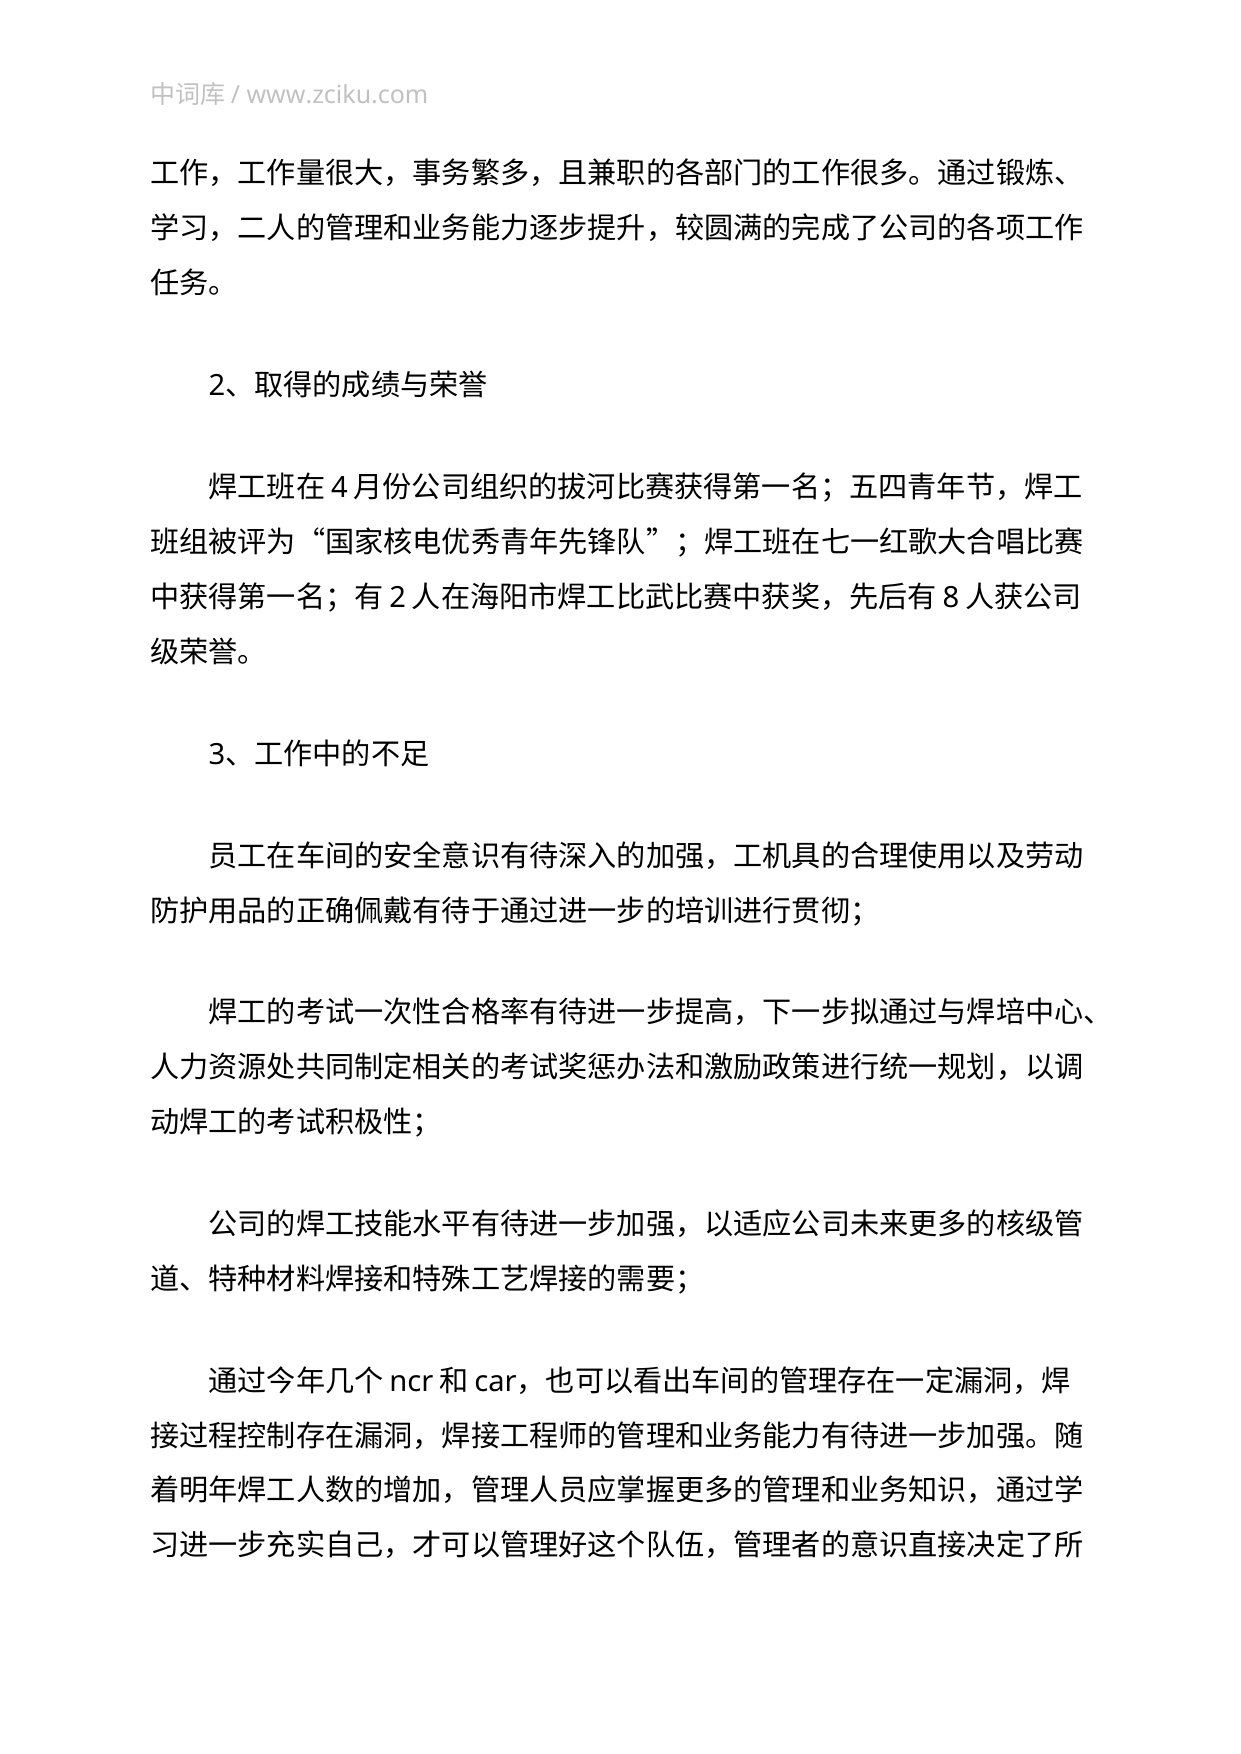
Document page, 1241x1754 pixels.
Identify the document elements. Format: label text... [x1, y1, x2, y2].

text 员工在车间的安全意识有待深入的加强，工机具的合理使用以及劳动防护用品的正确佩戴有待于通过进一步的培训进行贯彻； [150, 832, 1090, 929]
text 公司的焊工技能水平有待进一步加强，以适应公司未来更多的核级管道、特种材料焊接和特殊工艺焊接的需要； [150, 1200, 1090, 1298]
text 焊工班在4月份公司组织的拔河比赛获得第一名；五四青年节，焊工班组被评为“国家核电优秀青年先锋队”；焊工班在七一红歌大合唱比赛中获得第一名；有2人在海阳市焊工比武比赛中获奖，先后有8人获公司级荣誉。 [150, 463, 1090, 671]
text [150, 150, 1090, 302]
text 焊工的考试一次性合格率有待进一步提高，下一步拟通过与焊培中心、人力资源处共同制定相关的考试奖惩办法和激励政策进行统一规划，以调动焊工的考试积极性； [150, 989, 1090, 1141]
text 2、取得的成绩与荣誉 [150, 362, 1090, 404]
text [150, 1357, 1090, 1564]
text 3、工作中的不足 [150, 730, 1090, 773]
